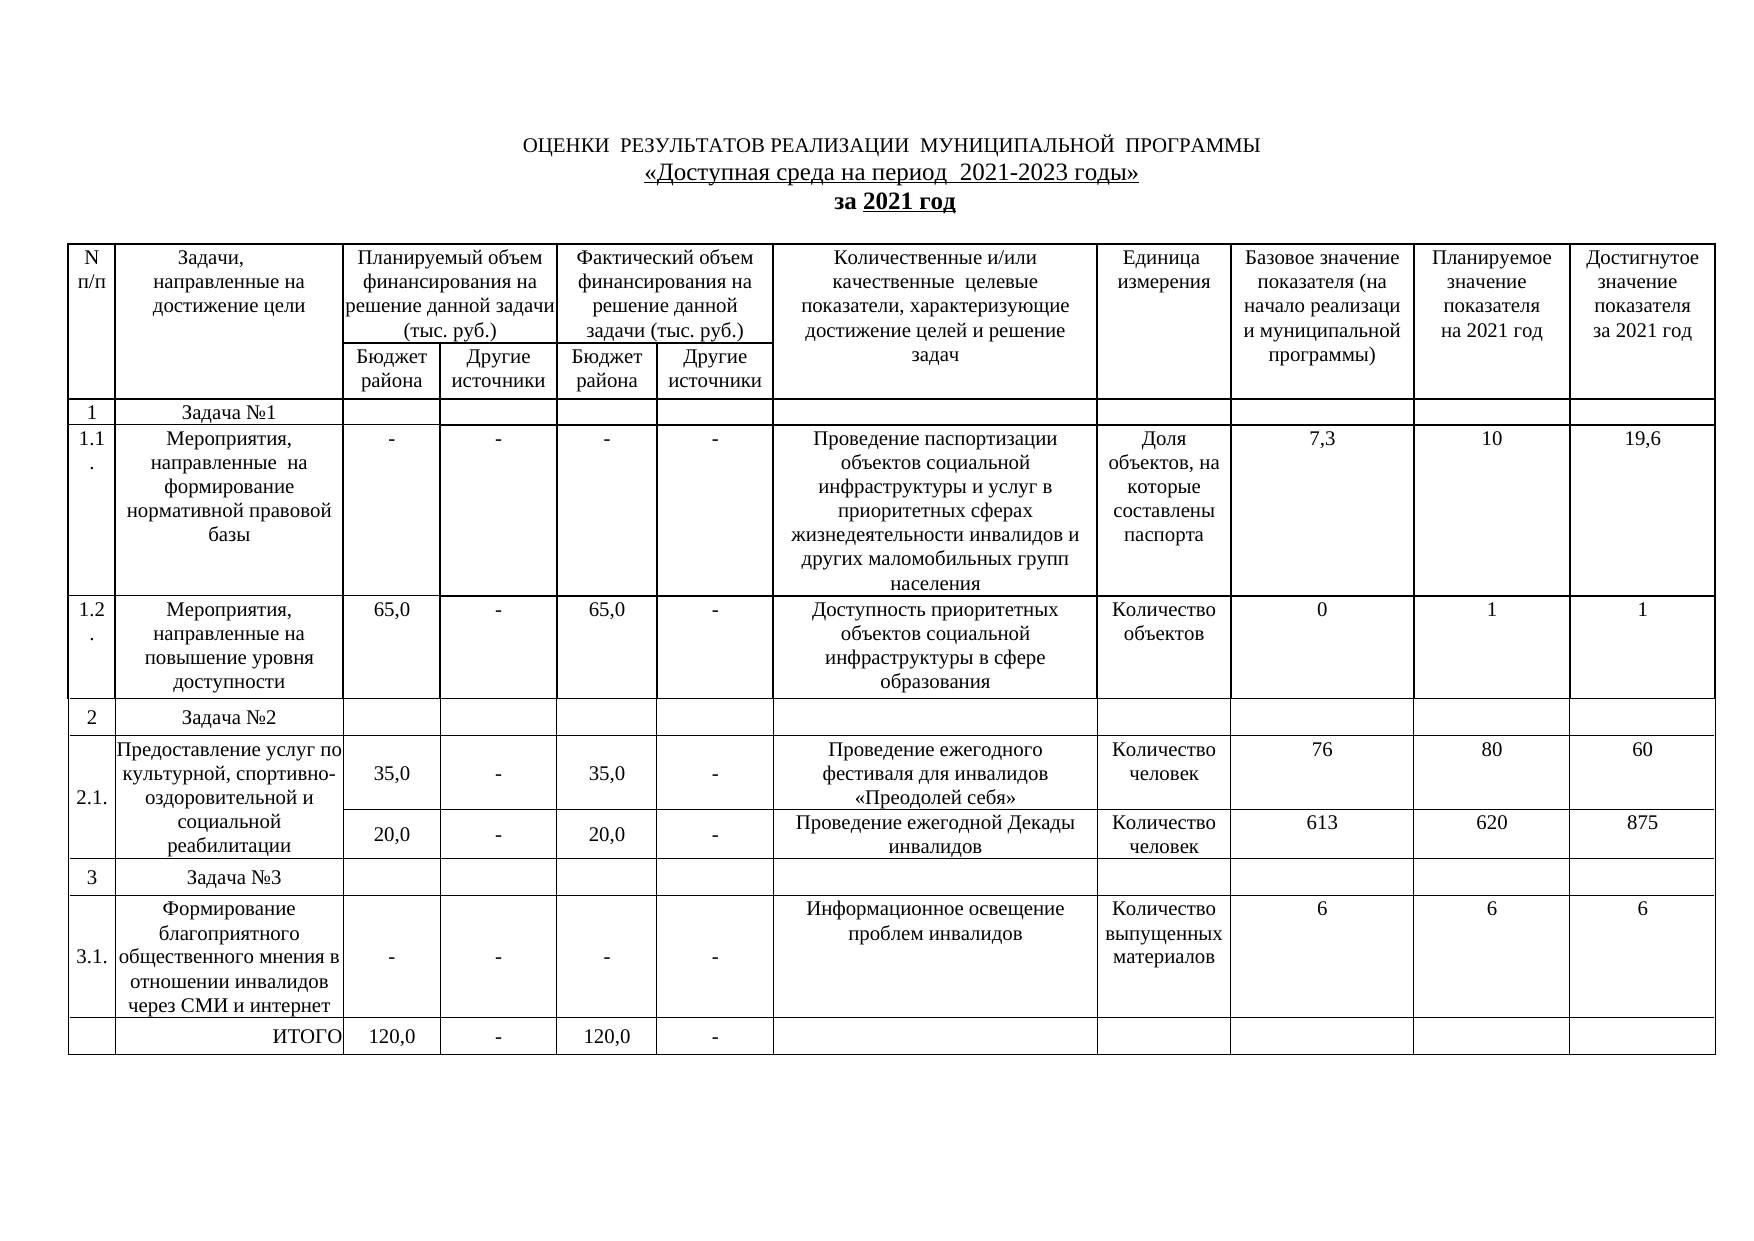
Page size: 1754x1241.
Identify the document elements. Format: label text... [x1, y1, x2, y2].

table_header Планируемый объем финансирования на решение данной задачи (тыс. руб.) [344, 245, 556, 342]
text «Доступная среда на период 2021-2023 годы» [118, 157, 1665, 186]
table_cell [344, 859, 440, 895]
table_cell - [657, 810, 773, 858]
table_cell [774, 699, 1097, 735]
table_cell 1 [1571, 597, 1714, 698]
table_cell - [441, 1018, 556, 1054]
table_cell - [344, 896, 440, 1017]
table_cell [1231, 1018, 1413, 1054]
table_cell [1414, 859, 1569, 895]
table_cell Мероприятия, направленные на формирование нормативной правовой базы [116, 425, 342, 594]
table_header Базовое значение показателя (на начало реализации муниципальной программы) [1232, 245, 1413, 398]
table_cell [557, 859, 656, 895]
table_cell 6 [1231, 896, 1413, 1017]
table_cell Задача №2 [116, 699, 343, 735]
table_cell - [558, 426, 656, 594]
table_cell Количество объектов [1098, 597, 1230, 698]
table_cell 3 [69, 859, 115, 895]
table_cell 120,0 [344, 1018, 440, 1054]
table_cell - [658, 597, 772, 698]
table_cell [69, 1018, 115, 1054]
table_cell Доступность приоритетных объектов социальной инфраструктуры в сфере образования [774, 597, 1096, 698]
table_cell [1570, 1017, 1715, 1054]
table_cell [657, 699, 773, 735]
table_cell Проведение паспортизации объектов социальной инфраструктуры и услуг в приоритетных сферах жизнедеятельности инвалидов и других маломобильных групп населения [774, 426, 1096, 594]
table_cell Задача №3 [116, 859, 343, 895]
table_cell [774, 859, 1097, 895]
table_header Фактический объем финансирования на решение данной задачи (тыс. руб.) [558, 245, 772, 342]
table_cell Информационное освещение проблем инвалидов [774, 896, 1097, 1017]
table_cell [1231, 699, 1413, 735]
table_cell 3.1. [69, 896, 115, 1017]
table_cell [774, 400, 1096, 424]
table_cell Количество выпущенных материалов [1098, 896, 1230, 1017]
table_cell [657, 859, 773, 895]
table_cell - [657, 896, 773, 1017]
table_cell [1414, 699, 1569, 735]
table_cell 1 [69, 400, 114, 424]
table_cell [774, 1018, 1097, 1054]
table_cell 20,0 [557, 810, 656, 858]
table_cell 2 [69, 699, 115, 735]
table_cell [558, 400, 656, 424]
table_cell [344, 400, 439, 424]
table_cell [1098, 1018, 1230, 1054]
table_cell 613 [1231, 810, 1413, 858]
table_cell Бюджет района [344, 344, 439, 398]
table_cell 120,0 [557, 1018, 656, 1054]
table_cell 6 [1414, 896, 1569, 1017]
table_cell Другие источники [441, 344, 556, 398]
table_cell [441, 859, 556, 895]
table_cell ИТОГО [116, 1018, 343, 1054]
table_header Единица измерения [1098, 245, 1230, 398]
table_cell Бюджет района [558, 344, 656, 398]
table_cell 65,0 [344, 596, 439, 698]
table_cell - [344, 425, 439, 594]
table_header Количественные и/или качественные целевые показатели, характеризующие достижение целей и решение задач [774, 245, 1096, 398]
table_cell [658, 400, 772, 424]
table_cell 875 [1570, 809, 1715, 858]
table_cell [1570, 858, 1715, 895]
table_cell - [657, 736, 773, 809]
table_cell 6 [1570, 895, 1715, 1017]
table_cell 76 [1231, 736, 1413, 809]
table_cell Другие источники [658, 344, 772, 398]
table_cell [1570, 699, 1715, 735]
table_cell [1231, 859, 1413, 895]
table_cell Количество человек [1098, 810, 1230, 858]
table_cell [1098, 400, 1230, 424]
table_cell Проведение ежегодной Декады инвалидов [774, 810, 1097, 858]
table_header Планируемое значение показателя на 2021 год [1415, 245, 1569, 398]
table_cell [1571, 400, 1714, 424]
table_cell 1.1. [69, 425, 114, 594]
table_cell [1414, 1018, 1569, 1054]
table_cell [441, 699, 556, 735]
table_cell 80 [1414, 736, 1569, 809]
table_cell [1232, 400, 1413, 424]
table_cell 2.1. [69, 736, 115, 858]
table_cell [1098, 859, 1230, 895]
table_cell 35,0 [344, 736, 440, 809]
table_cell - [441, 597, 556, 698]
table_cell Задача №1 [116, 400, 342, 424]
table_cell - [441, 426, 556, 594]
table_cell 0 [1232, 597, 1413, 698]
table_cell 7,3 [1232, 426, 1413, 594]
table_cell 1 [1415, 597, 1569, 698]
table_cell 19,6 [1571, 426, 1714, 594]
table_cell 35,0 [557, 736, 656, 809]
table_cell [441, 400, 556, 424]
table_cell 620 [1414, 810, 1569, 858]
text ОЦЕНКИ РЕЗУЛЬТАТОВ РЕАЛИЗАЦИИ МУНИЦИПАЛЬНОЙ ПРОГРАММЫ [118, 133, 1665, 157]
table_cell Доля объектов, на которые составлены паспорта [1098, 426, 1230, 594]
table_cell - [557, 896, 656, 1017]
table_cell Проведение ежегодного фестиваля для инвалидов «Преодолей себя» [774, 736, 1097, 809]
text за 2021 год [118, 186, 1665, 214]
table_cell 65,0 [558, 597, 656, 698]
table_cell [1098, 699, 1230, 735]
table_header N п/п [69, 245, 114, 398]
table_cell - [441, 896, 556, 1017]
table_header Достигнутое значение показателя за 2021 год [1571, 245, 1714, 398]
table_cell - [441, 736, 556, 809]
table_cell - [658, 426, 772, 594]
table_cell [1415, 400, 1569, 424]
table_header Задачи, направленные на достижение цели [116, 245, 342, 398]
table_cell Количество человек [1098, 736, 1230, 809]
table_cell 20,0 [344, 810, 440, 858]
table_cell - [441, 810, 556, 858]
table_cell Предоставление услуг по культурной, спортивно-оздоровительной и социальной реабилитации [116, 736, 343, 858]
table_cell [344, 699, 440, 735]
table_cell Мероприятия, направленные на повышение уровня доступности [116, 596, 342, 698]
table_cell [557, 699, 656, 735]
table_cell 1.2. [69, 596, 114, 698]
table_cell 60 [1570, 735, 1715, 809]
table_cell Формирование благоприятного общественного мнения в отношении инвалидов через СМИ и интернет [116, 896, 343, 1017]
table_cell 10 [1415, 426, 1569, 594]
table_cell - [657, 1018, 773, 1054]
